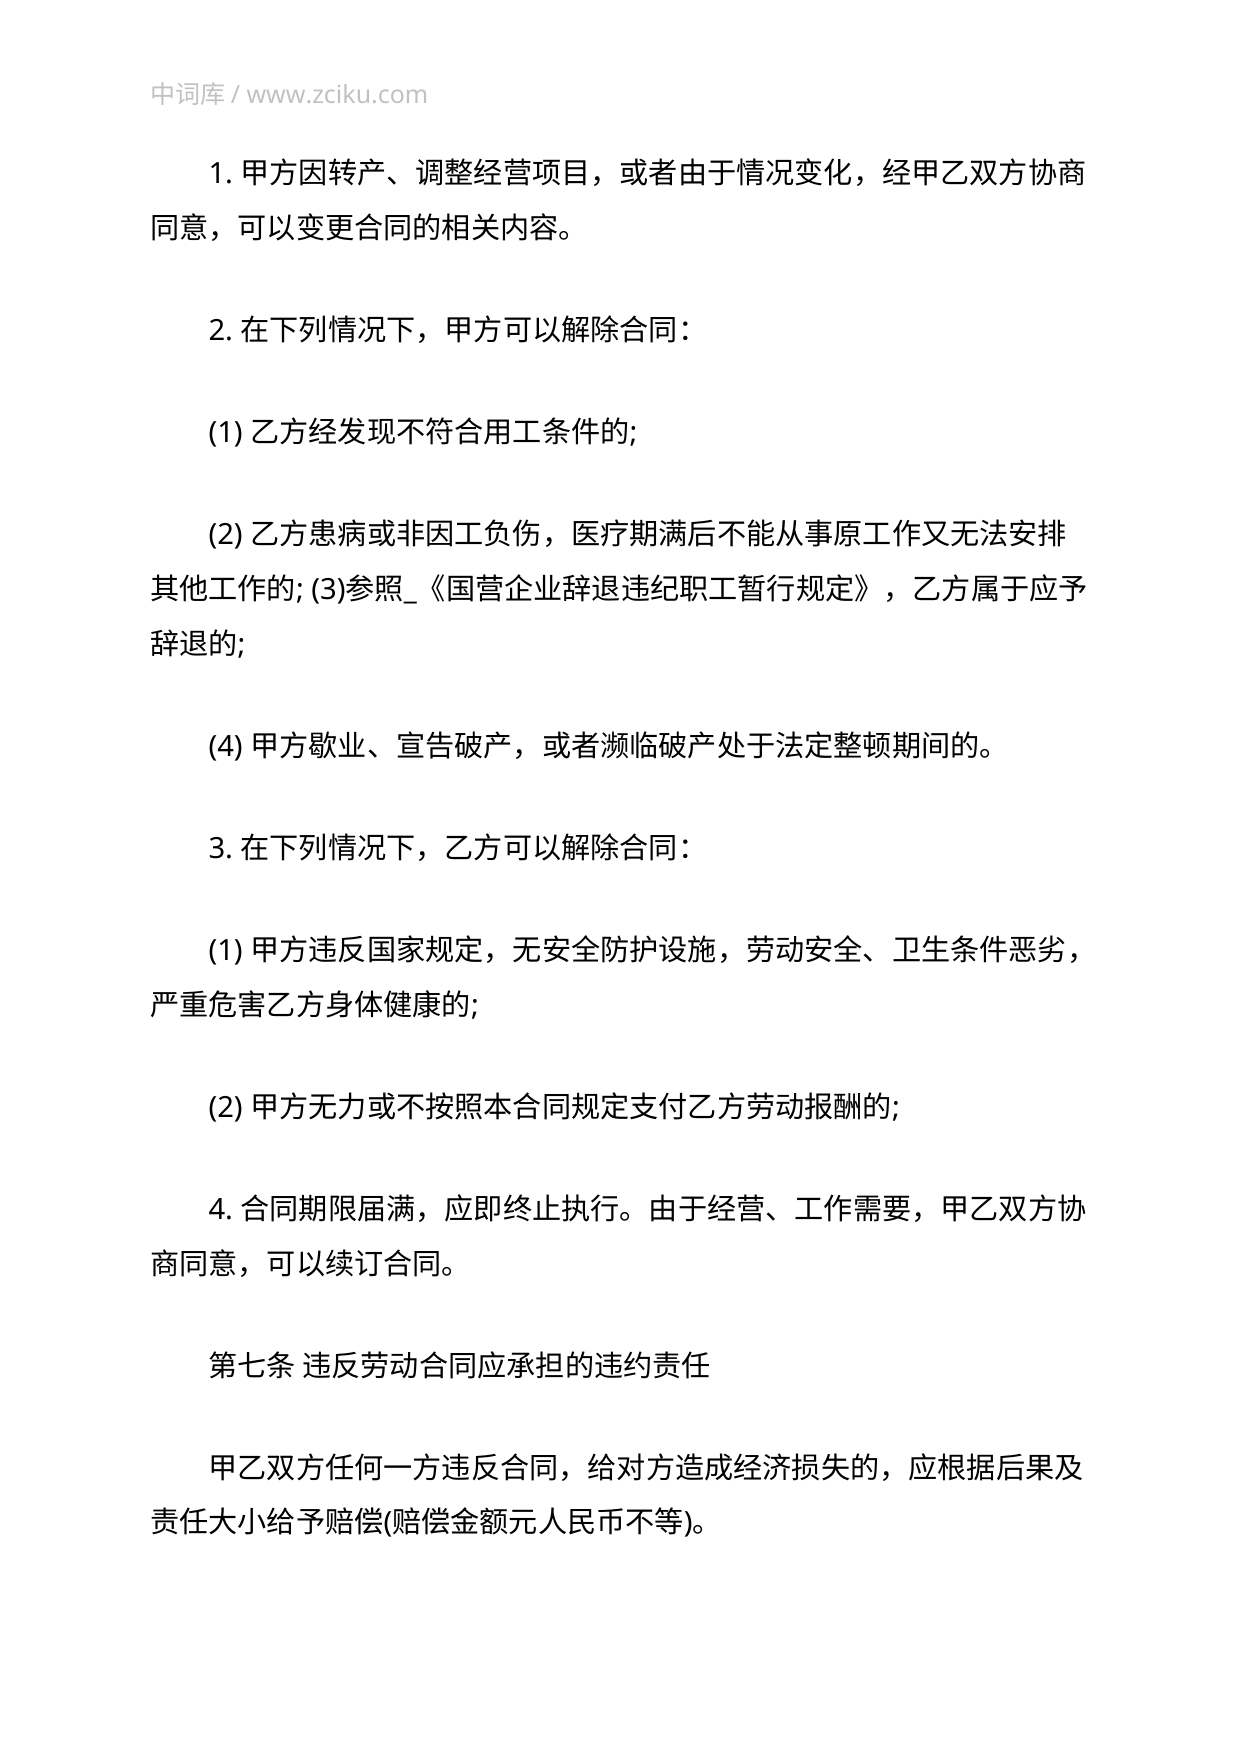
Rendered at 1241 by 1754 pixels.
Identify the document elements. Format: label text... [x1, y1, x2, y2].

text (2) 乙方患病或非因工负伤，医疗期满后不能从事原工作又无法安排其他工作的; (3)参照_《国营企业辞退违纪职工暂行规定》，乙方属于应予辞退的; [150, 511, 1090, 663]
text 1. 甲方因转产、调整经营项目，或者由于情况变化，经甲乙双方协商同意，可以变更合同的相关内容。 [150, 150, 1090, 247]
text 3. 在下列情况下，乙方可以解除合同： [150, 825, 1090, 867]
text (2) 甲方无力或不按照本合同规定支付乙方劳动报酬的; [150, 1084, 1090, 1126]
text (1) 乙方经发现不符合用工条件的; [150, 409, 1090, 451]
text 2. 在下列情况下，甲方可以解除合同： [150, 307, 1090, 349]
text (4) 甲方歇业、宣告破产，或者濒临破产处于法定整顿期间的。 [150, 723, 1090, 765]
text 4. 合同期限届满，应即终止执行。由于经营、工作需要，甲乙双方协商同意，可以续订合同。 [150, 1186, 1090, 1283]
text (1) 甲方违反国家规定，无安全防护设施，劳动安全、卫生条件恶劣，严重危害乙方身体健康的; [150, 927, 1090, 1024]
text 甲乙双方任何一方违反合同，给对方造成经济损失的，应根据后果及责任大小给予赔偿(赔偿金额元人民币不等)。 [150, 1444, 1090, 1541]
text 第七条 违反劳动合同应承担的违约责任 [150, 1342, 1090, 1385]
